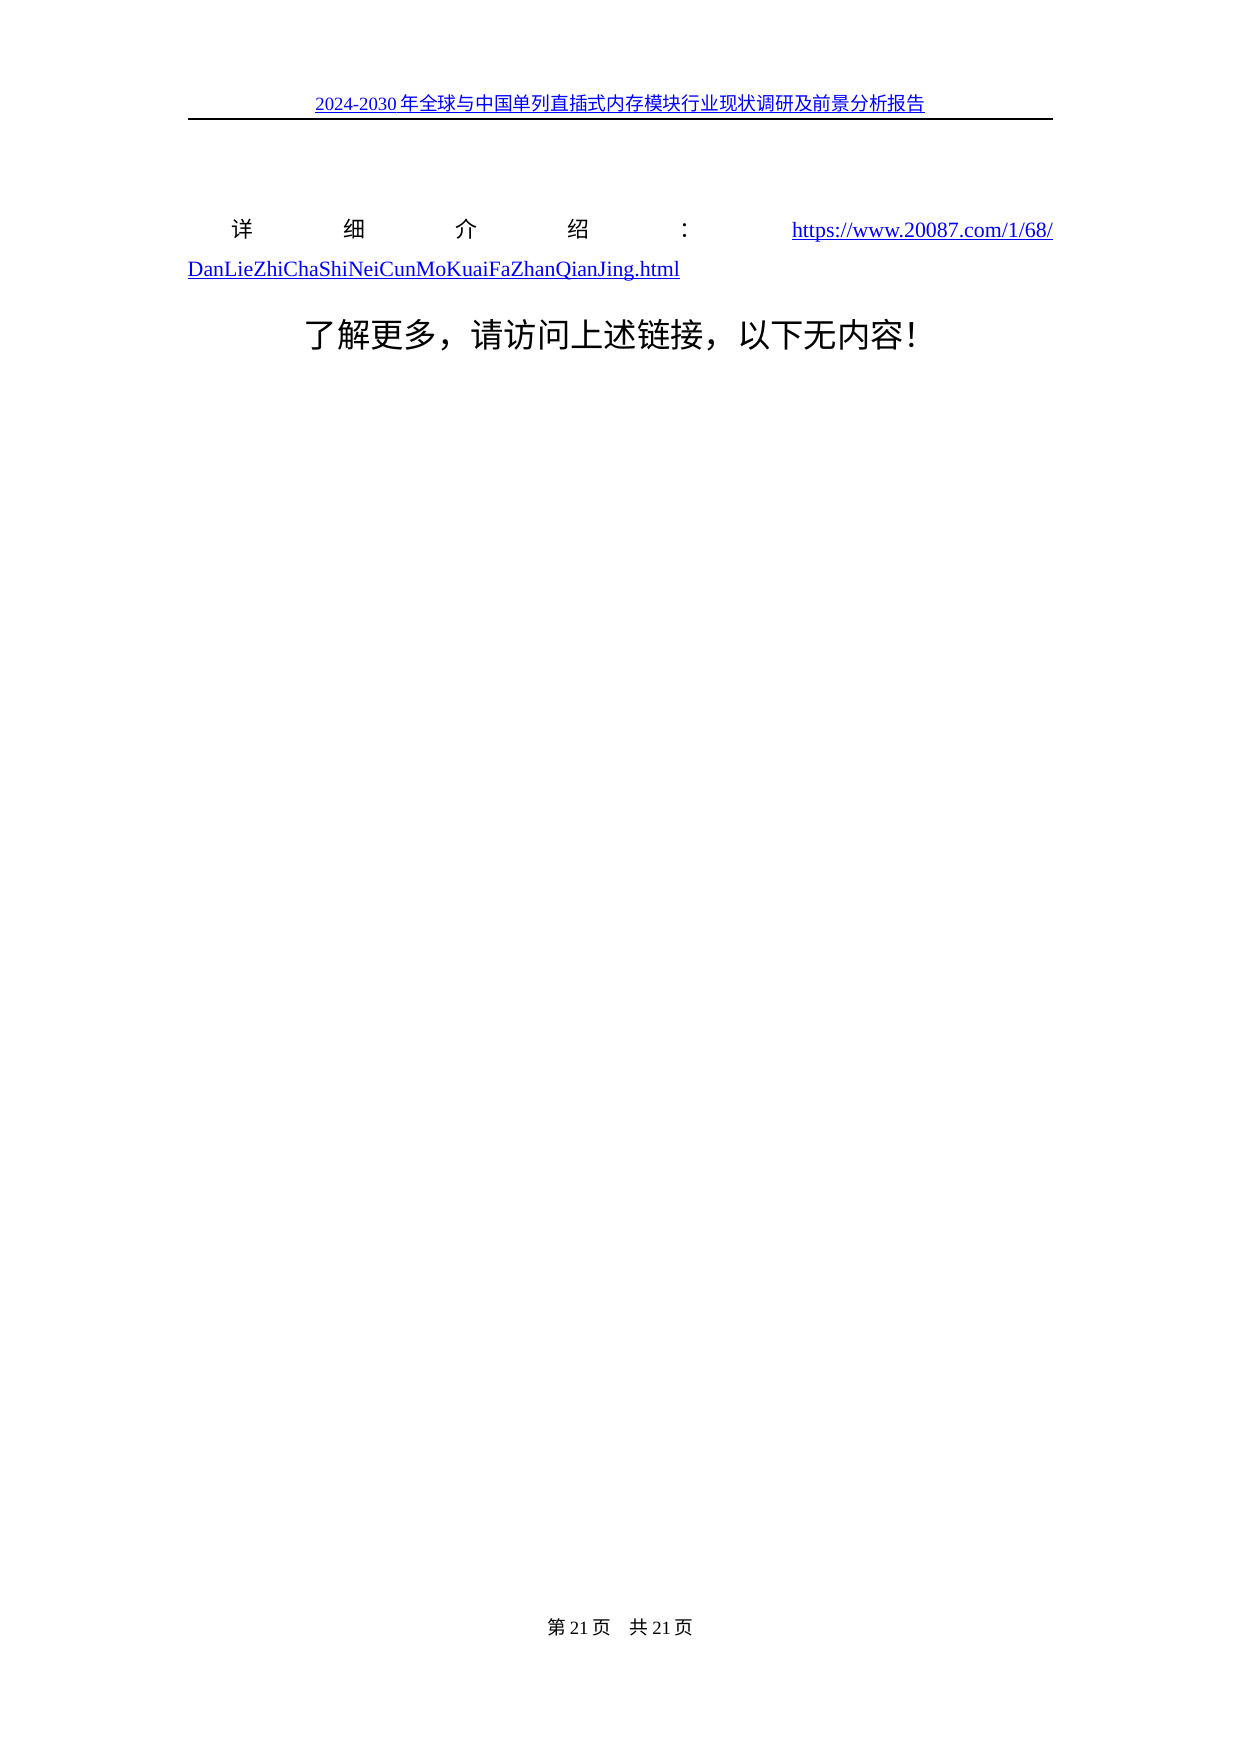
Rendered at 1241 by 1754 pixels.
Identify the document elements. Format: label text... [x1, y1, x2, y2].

title 了解更多，请访问上述链接，以下无内容！ [187, 301, 1053, 366]
text 详细介绍：https://www.20087.com/1/68/DanLieZhiChaShiNeiCunMoKuaiFaZhanQianJing.html [187, 212, 1053, 285]
